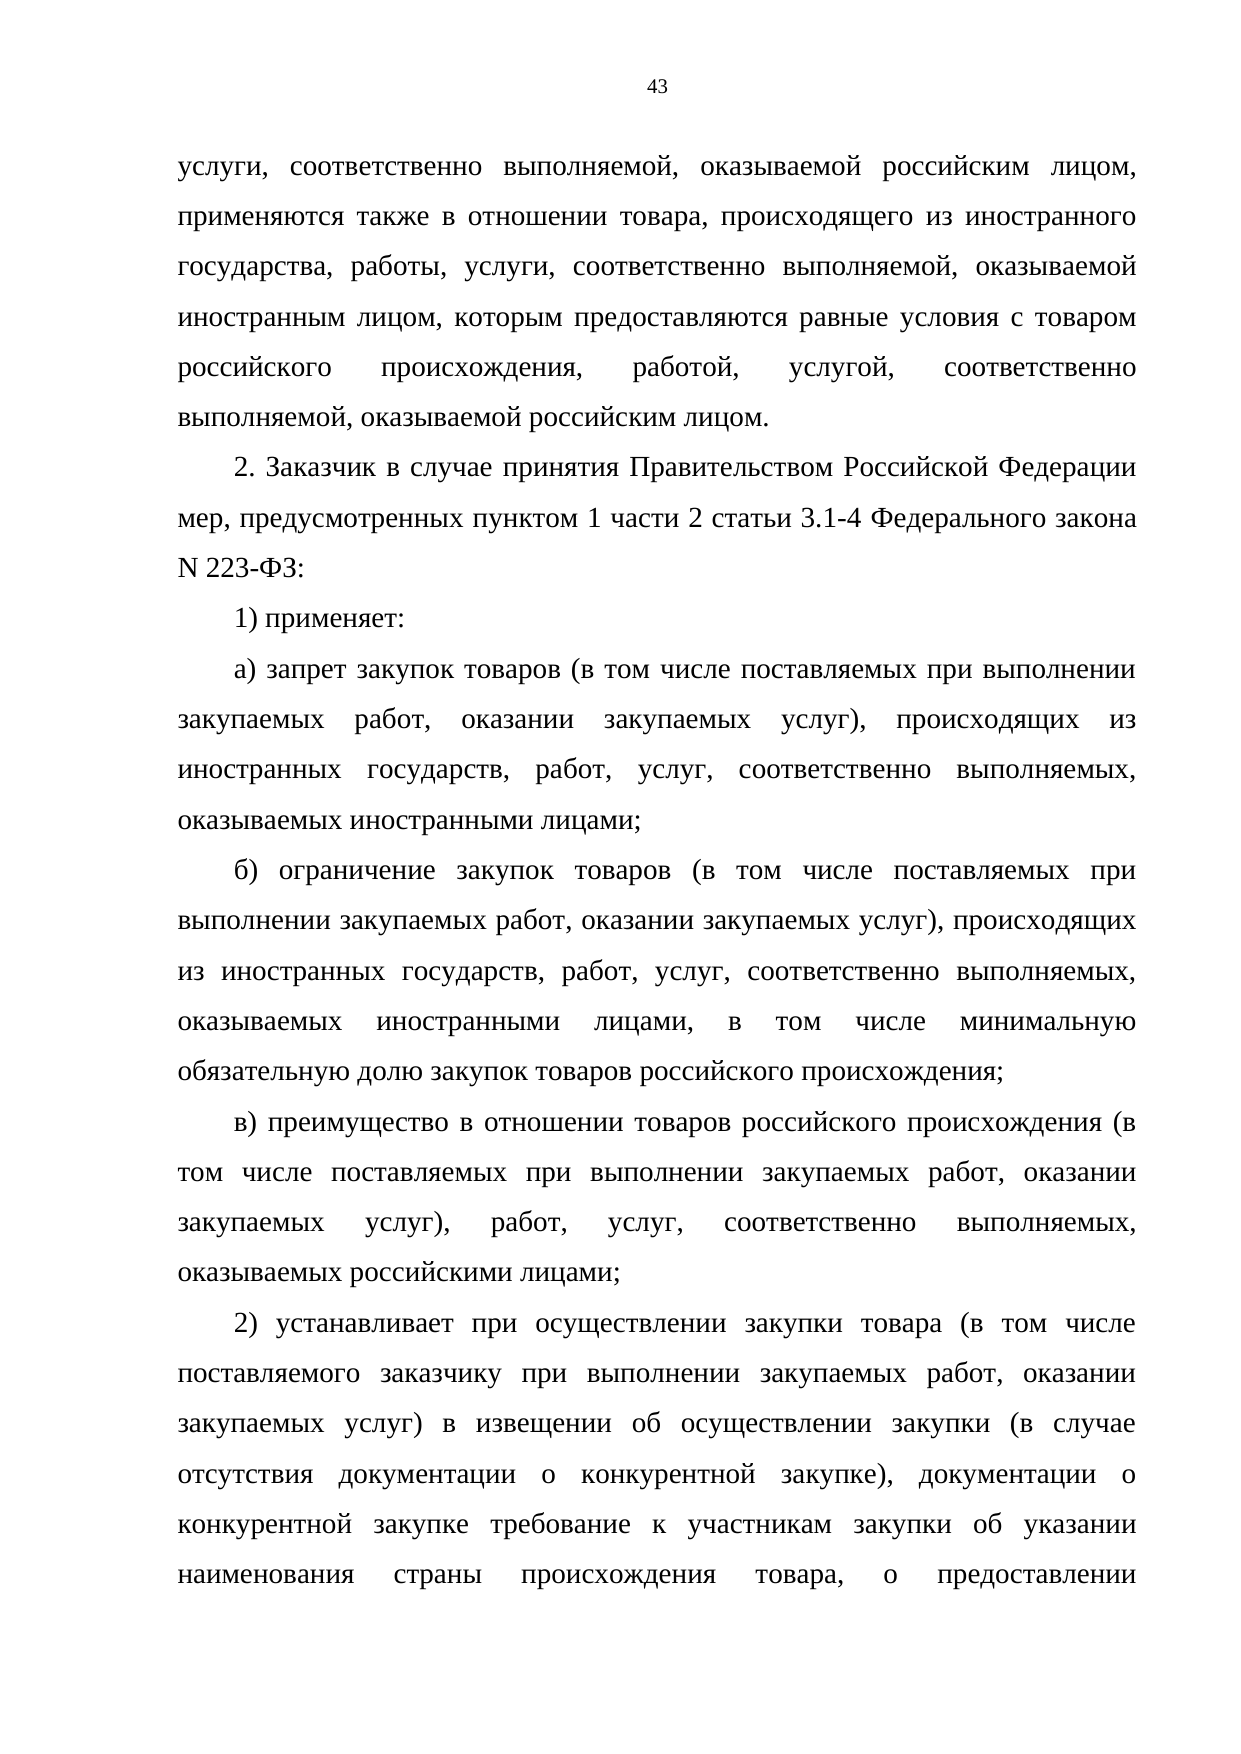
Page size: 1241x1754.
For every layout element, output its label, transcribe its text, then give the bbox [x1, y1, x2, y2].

text 1) применяет: [177, 601, 1137, 634]
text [177, 1305, 1137, 1590]
text в) преимущество в отношении товаров российского происхождения (в том числе поставляемых при выполнении закупаемых работ, оказании закупаемых услуг), работ, услуг, соответственно выполняемых, оказываемых российскими лицами; [177, 1104, 1137, 1288]
text 2. Заказчик в случае принятия Правительством Российской Федерации мер, предусмотренных пунктом 1 части 2 статьи 3.1-4 Федерального закона N 223-ФЗ: [177, 449, 1137, 584]
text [177, 148, 1137, 433]
text а) запрет закупок товаров (в том числе поставляемых при выполнении закупаемых работ, оказании закупаемых услуг), происходящих из иностранных государств, работ, услуг, соответственно выполняемых, оказываемых иностранными лицами; [177, 651, 1137, 835]
text б) ограничение закупок товаров (в том числе поставляемых при выполнении закупаемых работ, оказании закупаемых услуг), происходящих из иностранных государств, работ, услуг, соответственно выполняемых, оказываемых иностранными лицами, в том числе минимальную обязательную долю закупок товаров российского происхождения; [177, 852, 1137, 1087]
